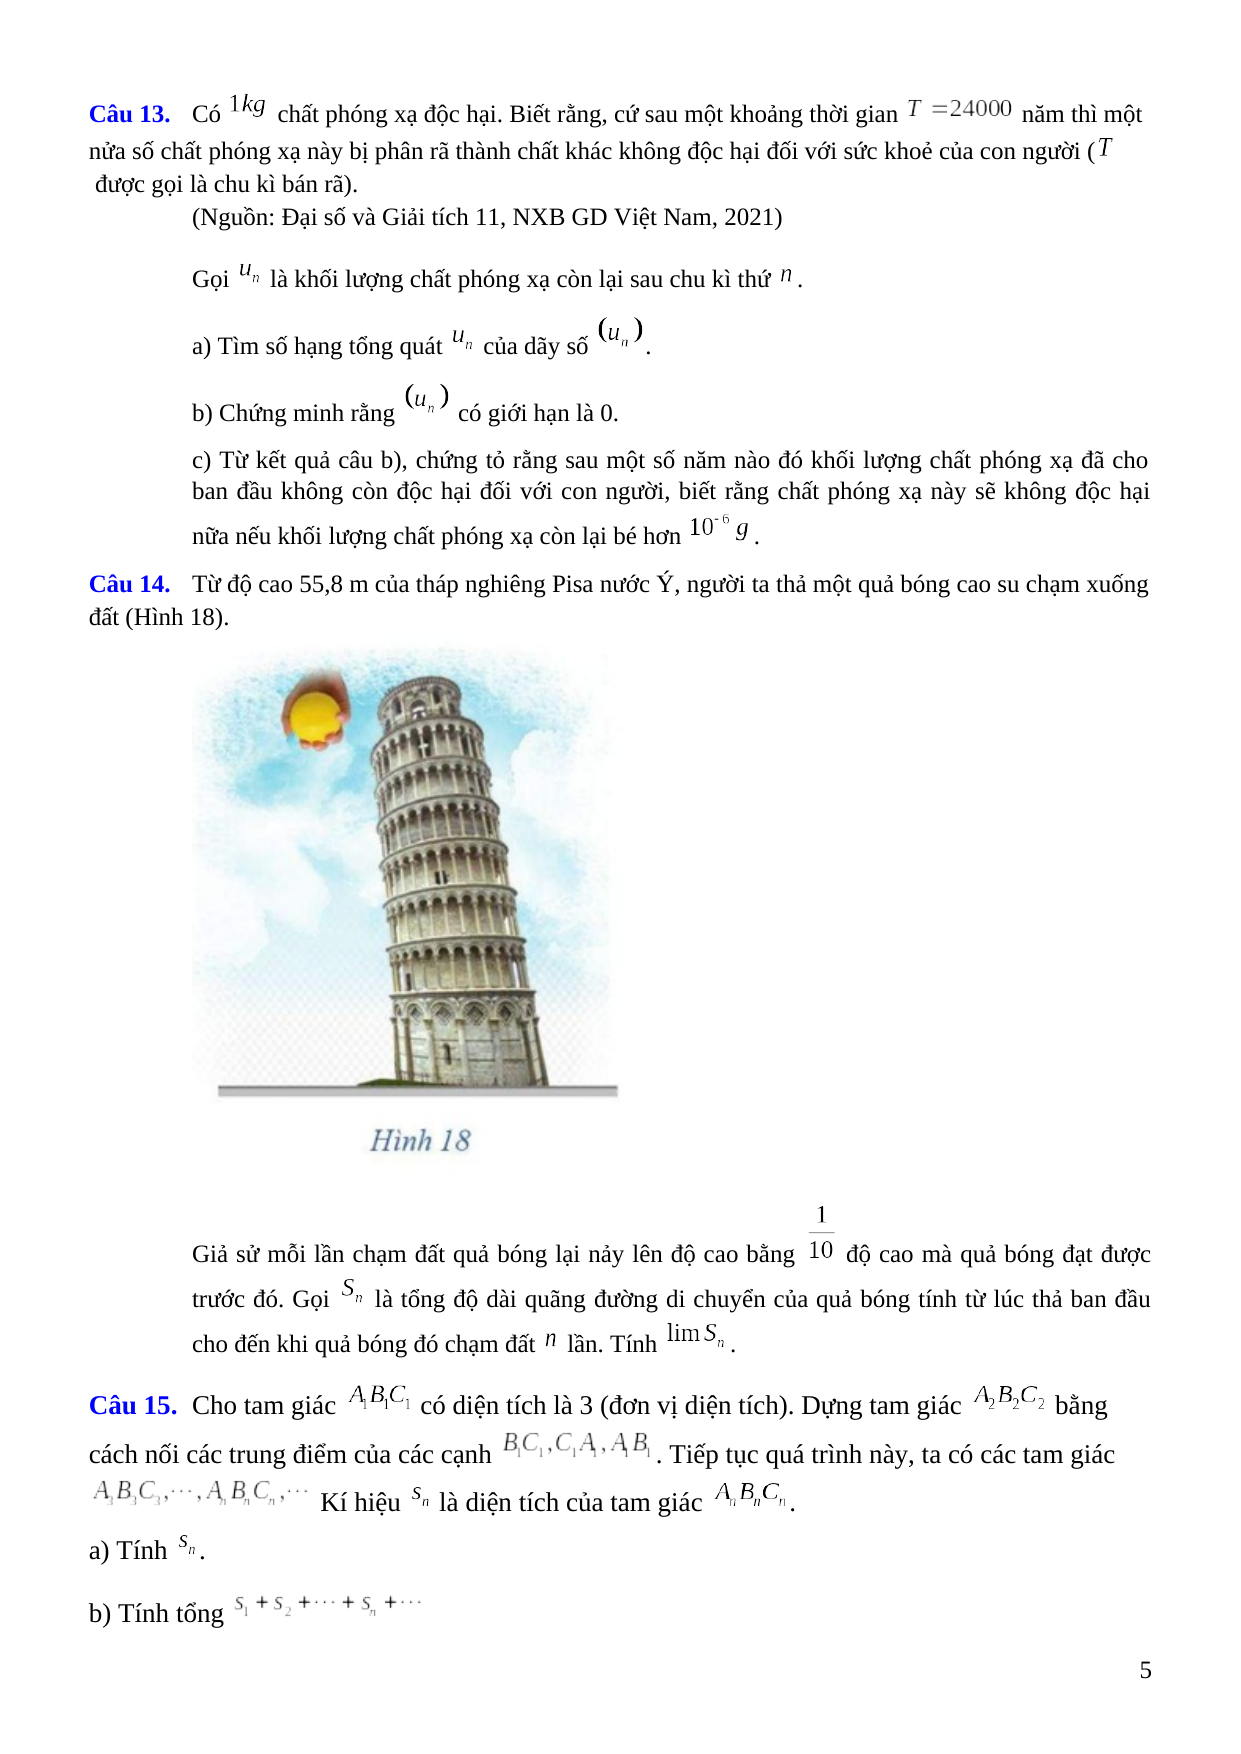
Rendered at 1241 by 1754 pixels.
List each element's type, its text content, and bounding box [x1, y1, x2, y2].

text b) Tính tổng [88, 1584, 1152, 1628]
text b) Chứng minh rằng có giới hạn là 0. [192, 378, 1152, 426]
text a) Tính . [88, 1522, 1152, 1566]
list Cho tam giác có diện tích là 3 (đơn vị diện tích). Dựng tam giác bằng cách nối các trung điểm của các cạnh . Tiếp tục quá trình này, ta có các tam giác Kí hiệu là diện tích của tam giác . [88, 1377, 1152, 1517]
text c) Từ kết quả câu b), chứng tỏ rằng sau một số năm nào đó khối lượng chất phóng xạ đã cho ban đầu không còn độc hại đối với con người, biết rằng chất phóng xạ này sẽ không độc hại nữa nếu khối lượng chất phóng xạ còn lại bé hơn . [192, 445, 1152, 550]
list Từ độ cao 55,8 m của tháp nghiêng Pisa nước Ý, người ta thả một quả bóng cao su chạm xuống đất (Hình 18). [88, 569, 1152, 631]
text (Nguồn: Đại số và Giải tích 11, NXB GD Việt Nam, 2021) [192, 202, 1152, 231]
text Giả sử mỗi lần chạm đất quả bóng lại nảy lên độ cao bằng độ cao mà quả bóng đạt được trước đó. Gọi là tổng độ dài quãng đường di chuyển của quả bóng tính từ lúc thả ban đầu cho đến khi quả bóng đó chạm đất lần. Tính . [192, 1199, 1152, 1358]
text Gọi là khối lượng chất phóng xạ còn lại sau chu kì thứ . [192, 250, 1152, 293]
list Có chất phóng xạ độc hại. Biết rằng, cứ sau một khoảng thời gian năm thì một nửa số chất phóng xạ này bị phân rã thành chất khác không độc hại đối với sức khoẻ của con người ( được gọi là chu kì bán rã). [88, 88, 1152, 198]
text a) Tìm số hạng tổng quát của dãy số . [192, 312, 1152, 359]
picture [191, 634, 669, 1181]
